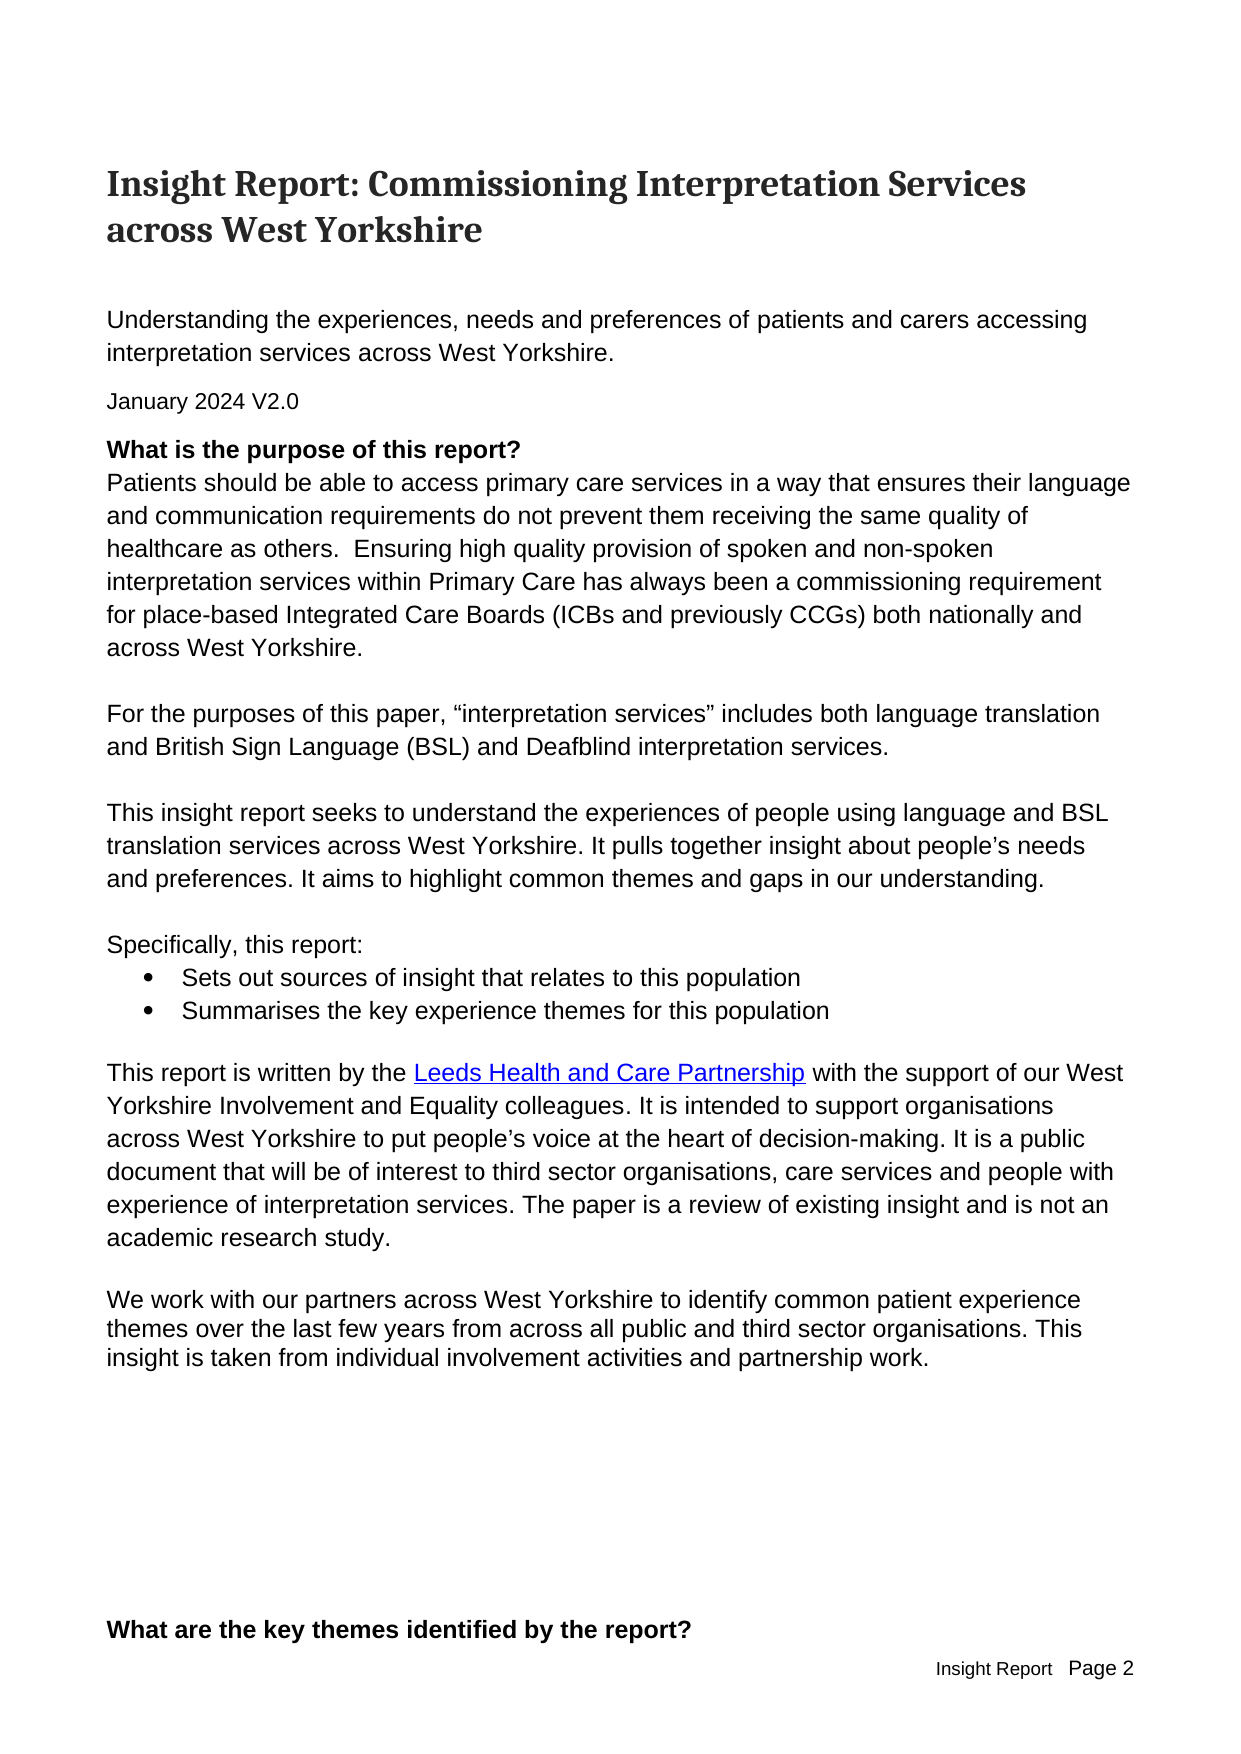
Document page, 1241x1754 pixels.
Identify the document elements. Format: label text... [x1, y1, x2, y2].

subtitle Insight Report: Commissioning Interpretation Services across West Yorkshire [106, 162, 1134, 252]
text Specifically, this report: [106, 930, 1134, 959]
list Summarises the key experience themes for this population [144, 996, 1134, 1025]
list Sets out sources of insight that relates to this population [144, 963, 1134, 992]
text We work with our partners across West Yorkshire to identify common patient experience themes over the last few years from across all public and third sector organisations. This insight is taken from individual involvement activities and partnership work. [106, 1285, 1134, 1371]
subtitle What is the purpose of this report? [106, 435, 1134, 463]
text Patients should be able to access primary care services in a way that ensures their language and communication requirements do not prevent them receiving the same quality of healthcare as others. Ensuring high quality provision of spoken and non-spoken interpretation services within Primary Care has always been a commissioning requirement for place-based Integrated Care Boards (ICBs and previously CCGs) both nationally and across West Yorkshire. [106, 468, 1134, 662]
text This report is written by the Leeds Health and Care Partnership with the support of our West Yorkshire Involvement and Equality colleagues. It is intended to support organisations across West Yorkshire to put people’s voice at the heart of decision-making. It is a public document that will be of interest to third sector organisations, care services and people with experience of interpretation services. The paper is a review of existing insight and is not an academic research study. [106, 1058, 1134, 1252]
text This insight report seeks to understand the experiences of people using language and BSL translation services across West Yorkshire. It pulls together insight about people’s needs and preferences. It aims to highlight common themes and gaps in our understanding. [106, 798, 1134, 893]
text January 2024 V2.0 [106, 388, 1134, 414]
text Understanding the experiences, needs and preferences of patients and carers accessing interpretation services across West Yorkshire. [106, 305, 1134, 367]
text What are the key themes identified by the report? [106, 1615, 1134, 1644]
text For the purposes of this paper, “interpretation services” includes both language translation and British Sign Language (BSL) and Deafblind interpretation services. [106, 699, 1134, 761]
